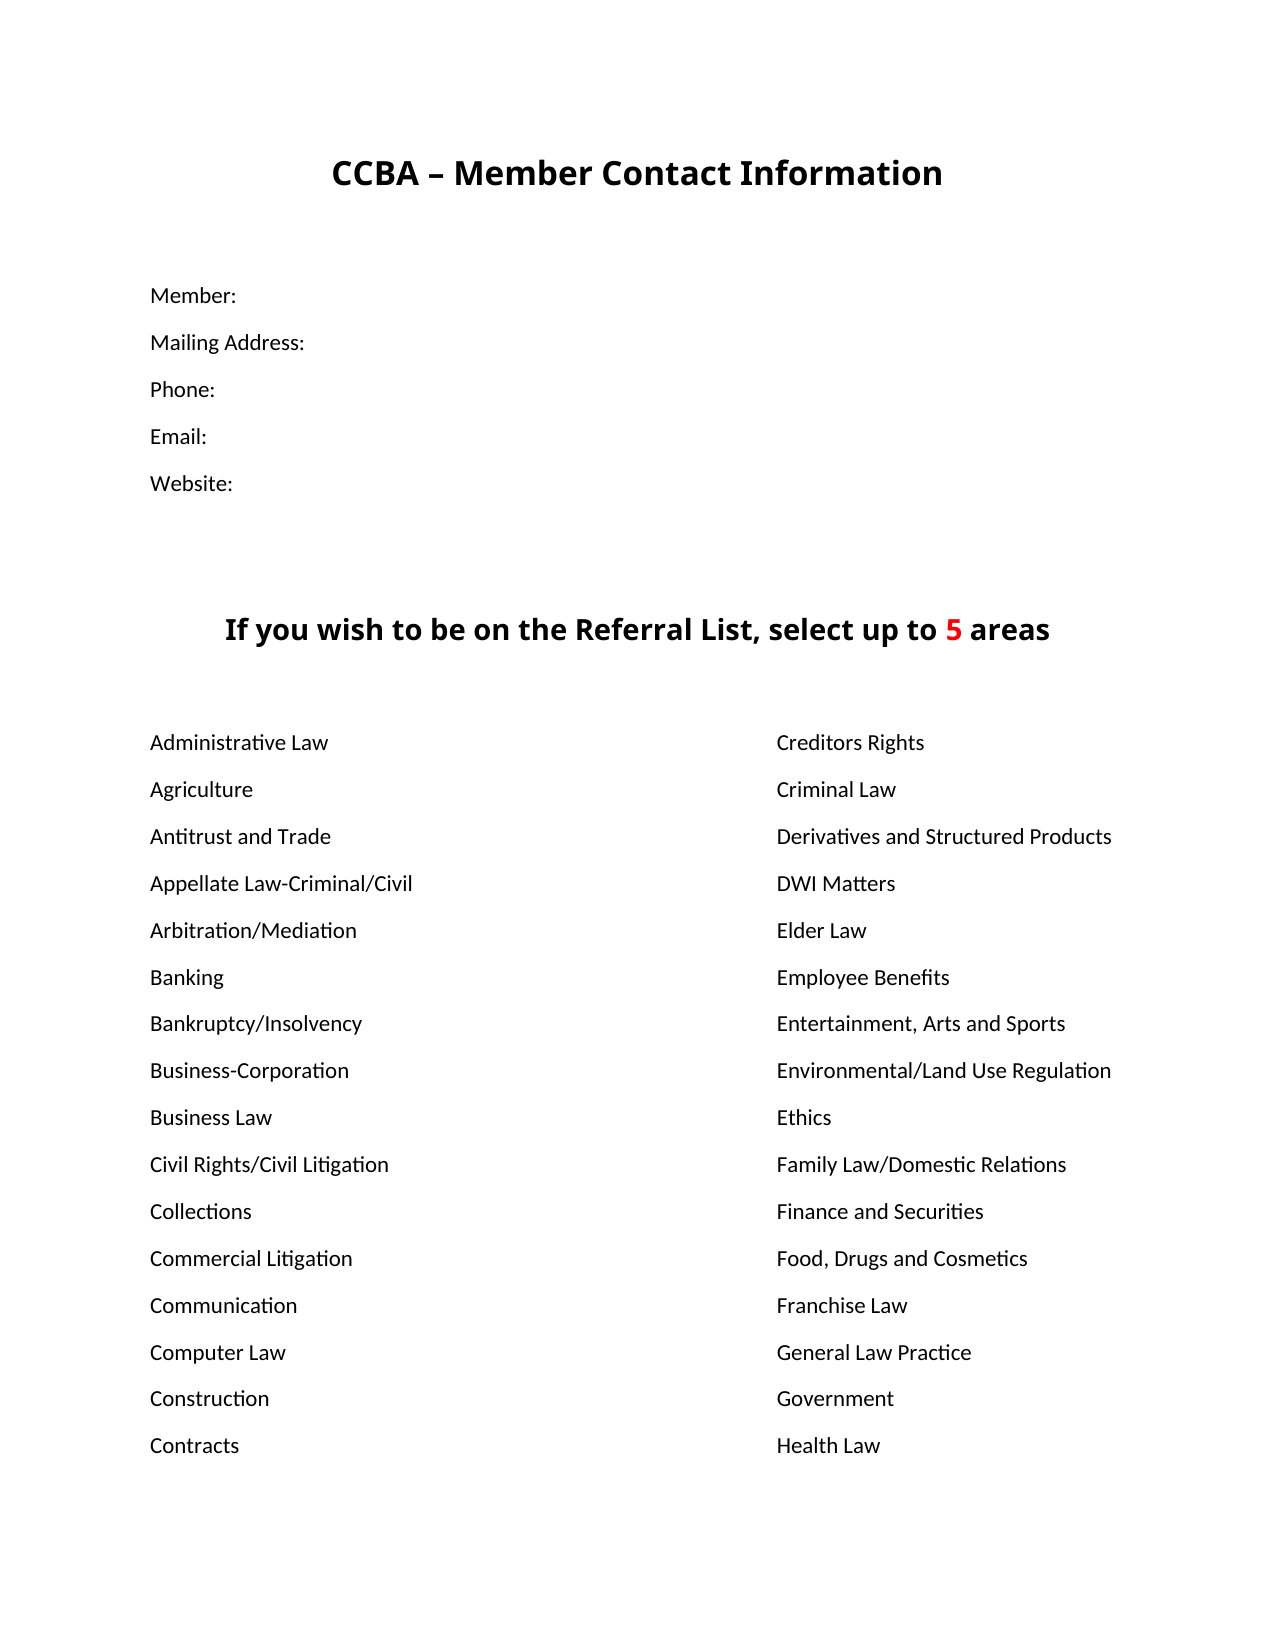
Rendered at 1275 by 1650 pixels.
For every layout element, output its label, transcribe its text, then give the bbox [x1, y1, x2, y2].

text Contracts Health Law [150, 1431, 1125, 1459]
text Email: [150, 422, 1125, 450]
text Mailing Address: [150, 328, 1125, 356]
text Business-Corporation Environmental/Land Use Regulation [150, 1056, 1125, 1084]
text If you wish to be on the Referral List, select up to 5 areas [150, 609, 1125, 649]
text Computer Law General Law Practice [150, 1338, 1125, 1366]
text Business Law Ethics [150, 1103, 1125, 1131]
text Phone: [150, 375, 1125, 403]
text Bankruptcy/Insolvency Entertainment, Arts and Sports [150, 1009, 1125, 1038]
text Appellate Law-Criminal/Civil DWI Matters [150, 869, 1125, 897]
text Arbitration/Mediation Elder Law [150, 916, 1125, 944]
text Banking Employee Benefits [150, 963, 1125, 991]
text Antitrust and Trade Derivatives and Structured Products [150, 822, 1125, 850]
text Construction Government [150, 1384, 1125, 1413]
text Website: [150, 469, 1125, 497]
text Agriculture Criminal Law [150, 775, 1125, 803]
text Collections Finance and Securities [150, 1197, 1125, 1225]
text Communication Franchise Law [150, 1291, 1125, 1319]
text Administrative Law Creditors Rights [150, 728, 1125, 756]
text Member: [150, 281, 1125, 309]
text Civil Rights/Civil Litigation Family Law/Domestic Relations [150, 1150, 1125, 1178]
text CCBA – Member Contact Information [150, 150, 1125, 195]
text Commercial Litigation Food, Drugs and Cosmetics [150, 1244, 1125, 1272]
